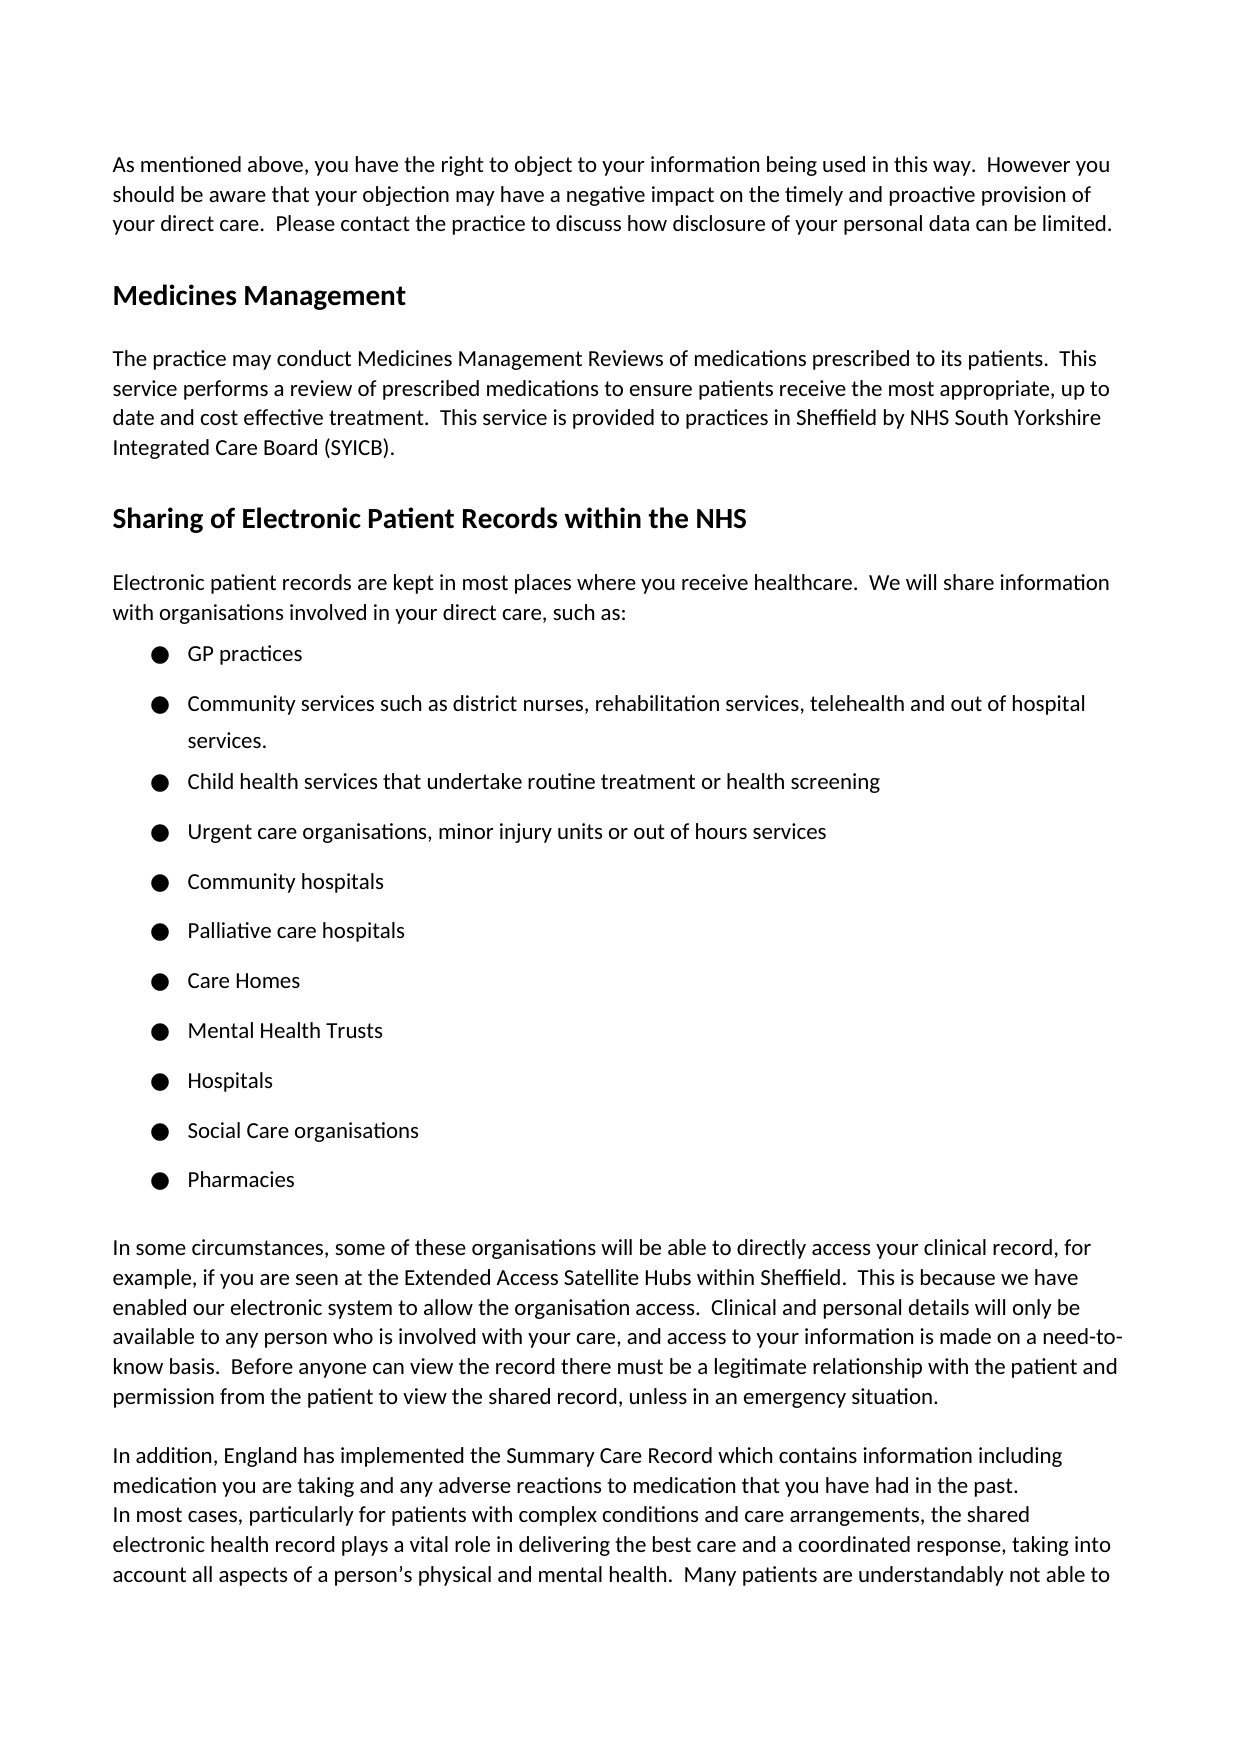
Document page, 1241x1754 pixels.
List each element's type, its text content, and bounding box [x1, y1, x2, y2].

text In some circumstances, some of these organisations will be able to directly access your clinical record, for example, if you are seen at the Extended Access Satellite Hubs within Sheffield. This is because we have enabled our electronic system to allow the organisation access. Clinical and personal details will only be available to any person who is involved with your care, and access to your information is made on a need-to-know basis. Before anyone can view the record there must be a legitimate relationship with the patient and permission from the patient to view the shared record, unless in an emergency situation. [112, 1233, 1128, 1410]
list GP practices [150, 627, 1128, 674]
text In addition, England has implemented the Summary Care Record which contains information including medication you are taking and any adverse reactions to medication that you have had in the past. [112, 1441, 1128, 1499]
list Community services such as district nurses, rehabilitation services, telehealth and out of hospital services. [150, 677, 1128, 754]
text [112, 1501, 1128, 1588]
text The practice may conduct Medicines Management Reviews of medications prescribed to its patients. This service performs a review of prescribed medications to ensure patients receive the most appropriate, up to date and cost effective treatment. This service is provided to practices in Sheffield by NHS South Yorkshire Integrated Care Board (SYICB). [112, 344, 1128, 461]
list Child health services that undertake routine treatment or health screening [150, 756, 1128, 802]
list Community hospitals [150, 855, 1128, 902]
list Care Homes [150, 955, 1128, 1002]
list Palliative care hospitals [150, 905, 1128, 952]
text Electronic patient records are kept in most places where you receive healthcare. We will share information with organisations involved in your direct care, such as: [112, 568, 1128, 626]
list Pharmacies [150, 1154, 1128, 1201]
text Medicines Management [112, 277, 1128, 312]
list Mental Health Trusts [150, 1004, 1128, 1051]
list Urgent care organisations, minor injury units or out of hours services [150, 805, 1128, 852]
list Hospitals [150, 1054, 1128, 1101]
text As mentioned above, you have the right to object to your information being used in this way. However you should be aware that your objection may have a negative impact on the timely and proactive provision of your direct care. Please contact the practice to discuss how disclosure of your personal data can be limited. [112, 150, 1128, 237]
text Sharing of Electronic Patient Records within the NHS [112, 501, 1128, 536]
list Social Care organisations [150, 1104, 1128, 1151]
